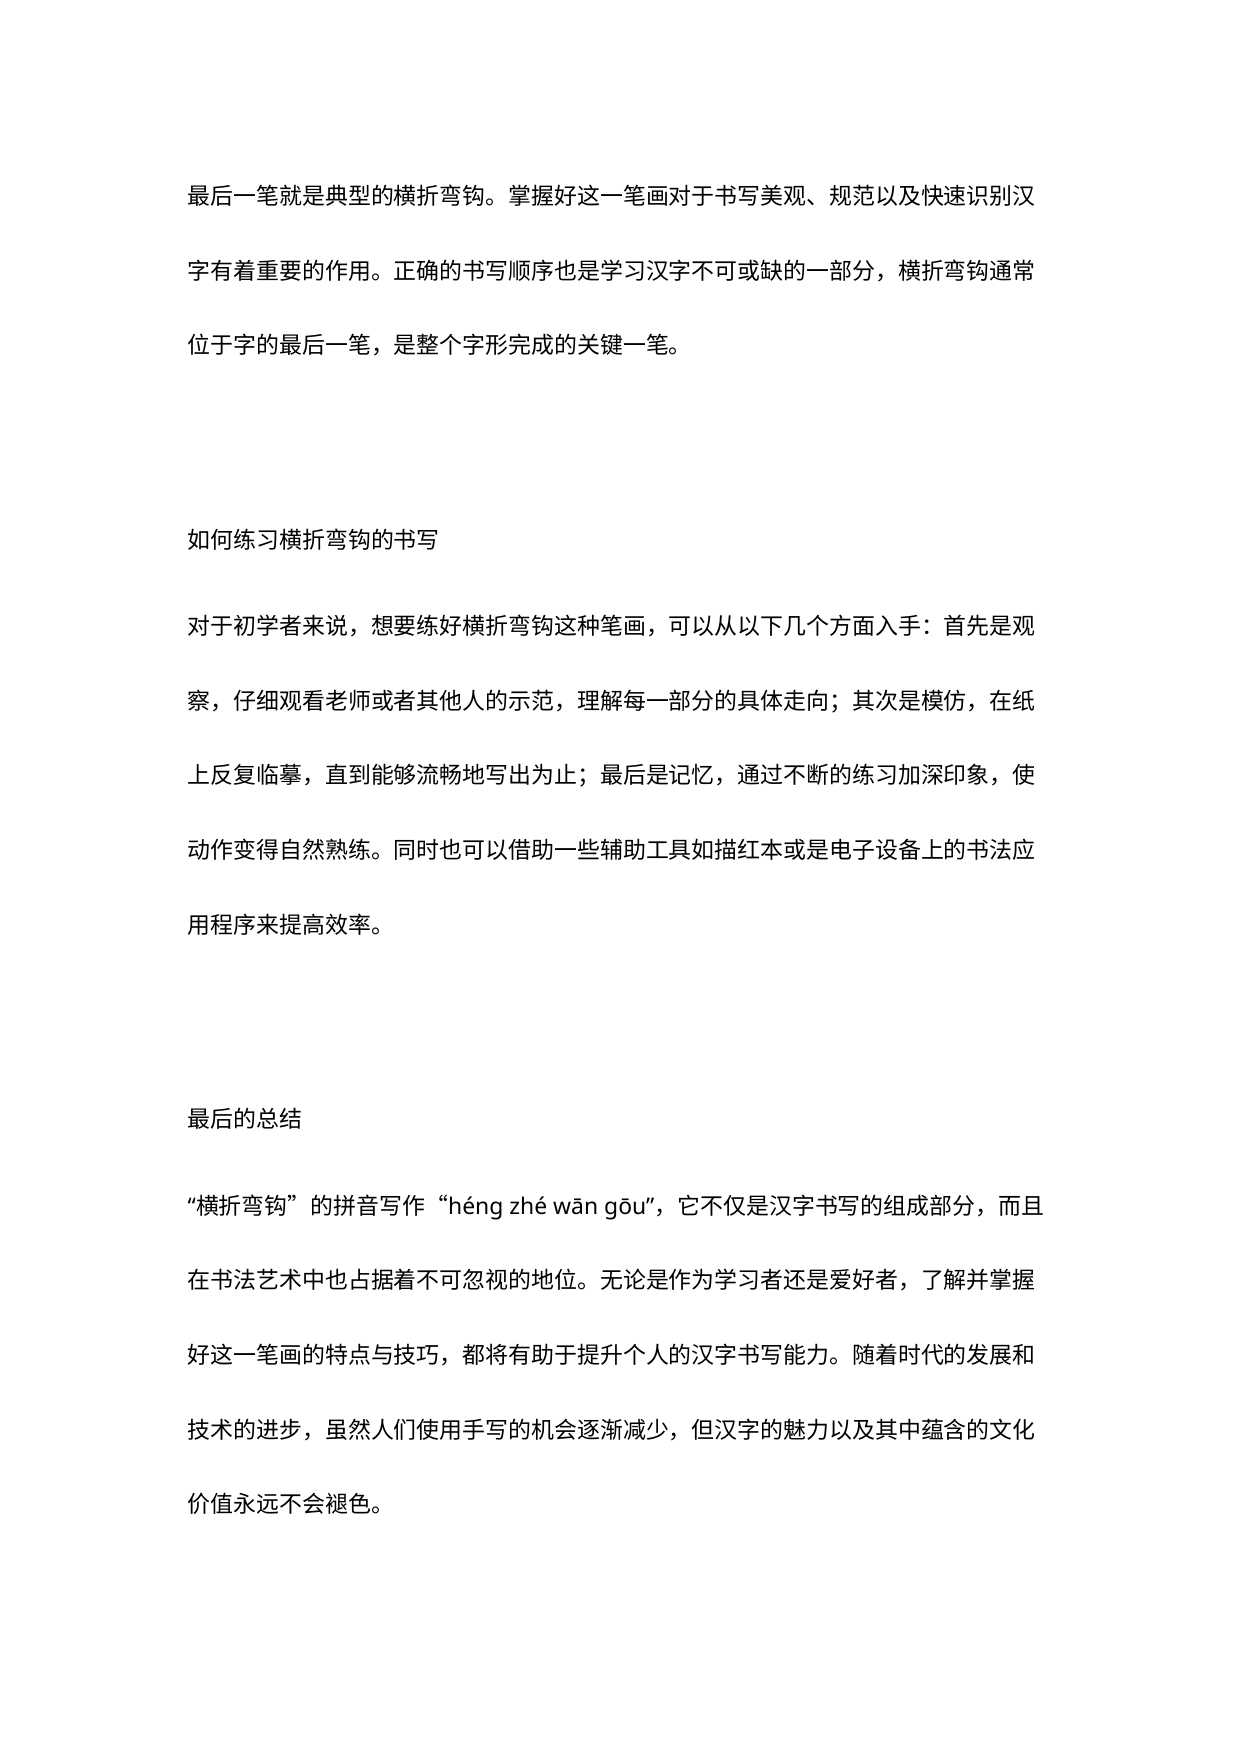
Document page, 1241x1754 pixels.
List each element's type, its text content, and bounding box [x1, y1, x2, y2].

text “横折弯钩”的拼音写作“héng zhé wān gōu”，它不仅是汉字书写的组成部分，而且在书法艺术中也占据着不可忽视的地位。无论是作为学习者还是爱好者，了解并掌握好这一笔画的特点与技巧，都将有助于提升个人的汉字书写能力。随着时代的发展和技术的进步，虽然人们使用手写的机会逐渐减少，但汉字的魅力以及其中蕴含的文化价值永远不会褪色。 [187, 1172, 1053, 1536]
text 对于初学者来说，想要练好横折弯钩这种笔画，可以从以下几个方面入手：首先是观察，仔细观看老师或者其他人的示范，理解每一部分的具体走向；其次是模仿，在纸上反复临摹，直到能够流畅地写出为止；最后是记忆，通过不断的练习加深印象，使动作变得自然熟练。同时也可以借助一些辅助工具如描红本或是电子设备上的书法应用程序来提高效率。 [187, 592, 1053, 956]
text 最后的总结 [187, 1085, 1053, 1150]
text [187, 162, 1053, 376]
text 如何练习横折弯钩的书写 [187, 506, 1053, 571]
